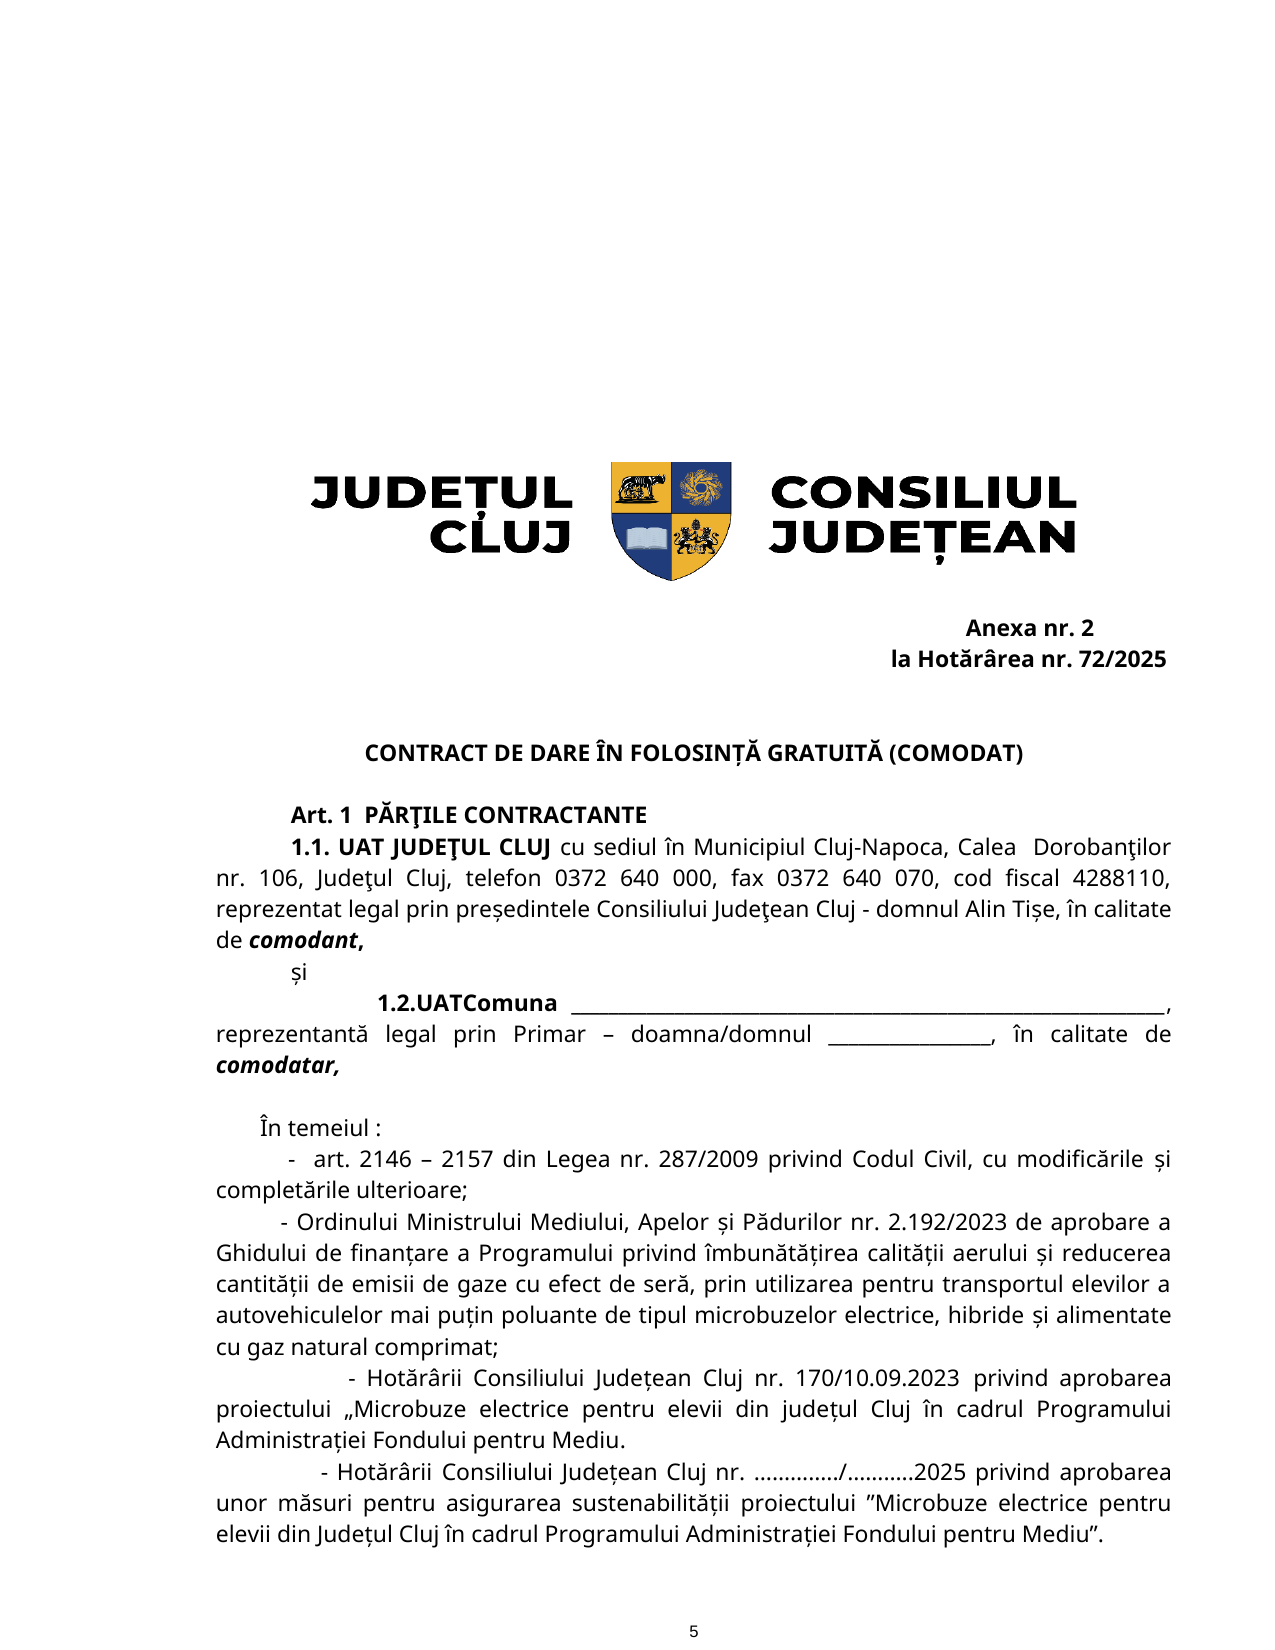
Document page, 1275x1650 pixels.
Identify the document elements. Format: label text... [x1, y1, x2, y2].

text Anexa nr. 2 [216, 612, 1172, 643]
text - Hotărârii Consiliului Județean Cluj nr. …………../………..2025 privind aprobarea unor măsuri pentru asigurarea sustenabilității proiectului ”Microbuze electrice pentru elevii din Județul Cluj în cadrul Programului Administrației Fondului pentru Mediu”. [216, 1456, 1172, 1549]
text 1.1. UAT JUDEŢUL CLUJ cu sediul în Municipiul Cluj-Napoca, Calea Dorobanţilor nr. 106, Judeţul Cluj, telefon 0372 640 000, fax 0372 640 070, cod fiscal 4288110, reprezentat legal prin președintele Consiliului Judeţean Cluj - domnul Alin Tișe, în calitate de comodant, [216, 831, 1172, 956]
text CONTRACT DE DARE ÎN FOLOSINȚĂ GRATUITĂ (COMODAT) [216, 737, 1172, 768]
text la Hotărârea nr. 72/2025 [816, 643, 1172, 674]
picture [311, 462, 1077, 581]
text - Hotărârii Consiliului Județean Cluj nr. 170/10.09.2023 privind aprobarea proiectului „Microbuze electrice pentru elevii din județul Cluj în cadrul Programului Administrației Fondului pentru Mediu. [216, 1424, 1172, 1456]
text - Ordinului Ministrului Mediului, Apelor și Pădurilor nr. 2.192/2023 de aprobare a Ghidului de finanțare a Programului privind îmbunătățirea calității aerului și reducerea cantității de emisii de gaze cu efect de seră, prin utilizarea pentru transportul elevilor a autovehiculelor mai puțin poluante de tipul microbuzelor electrice, hibride și alimentate cu gaz natural comprimat; [216, 1206, 1172, 1362]
text 1.2.UATComuna _______________________________________________________________, reprezentantă legal prin Primar – doamna/domnul ________________, în calitate de comodatar, [216, 987, 1172, 1081]
text - art. 2146 – 2157 din Legea nr. 287/2009 privind Codul Civil, cu modificările și completările ulterioare; [216, 1143, 1172, 1206]
text - Hotărârii Consiliului Județean Cluj nr. 170/10.09.2023 privind aprobarea proiectului „Microbuze electrice pentru elevii din județul Cluj în cadrul Programului Administrației Fondului pentru Mediu. [216, 1362, 973, 1393]
text În temeiul : [216, 1112, 1172, 1143]
text Art. 1 PĂRŢILE CONTRACTANTE [216, 799, 1172, 831]
text și [216, 956, 1172, 987]
